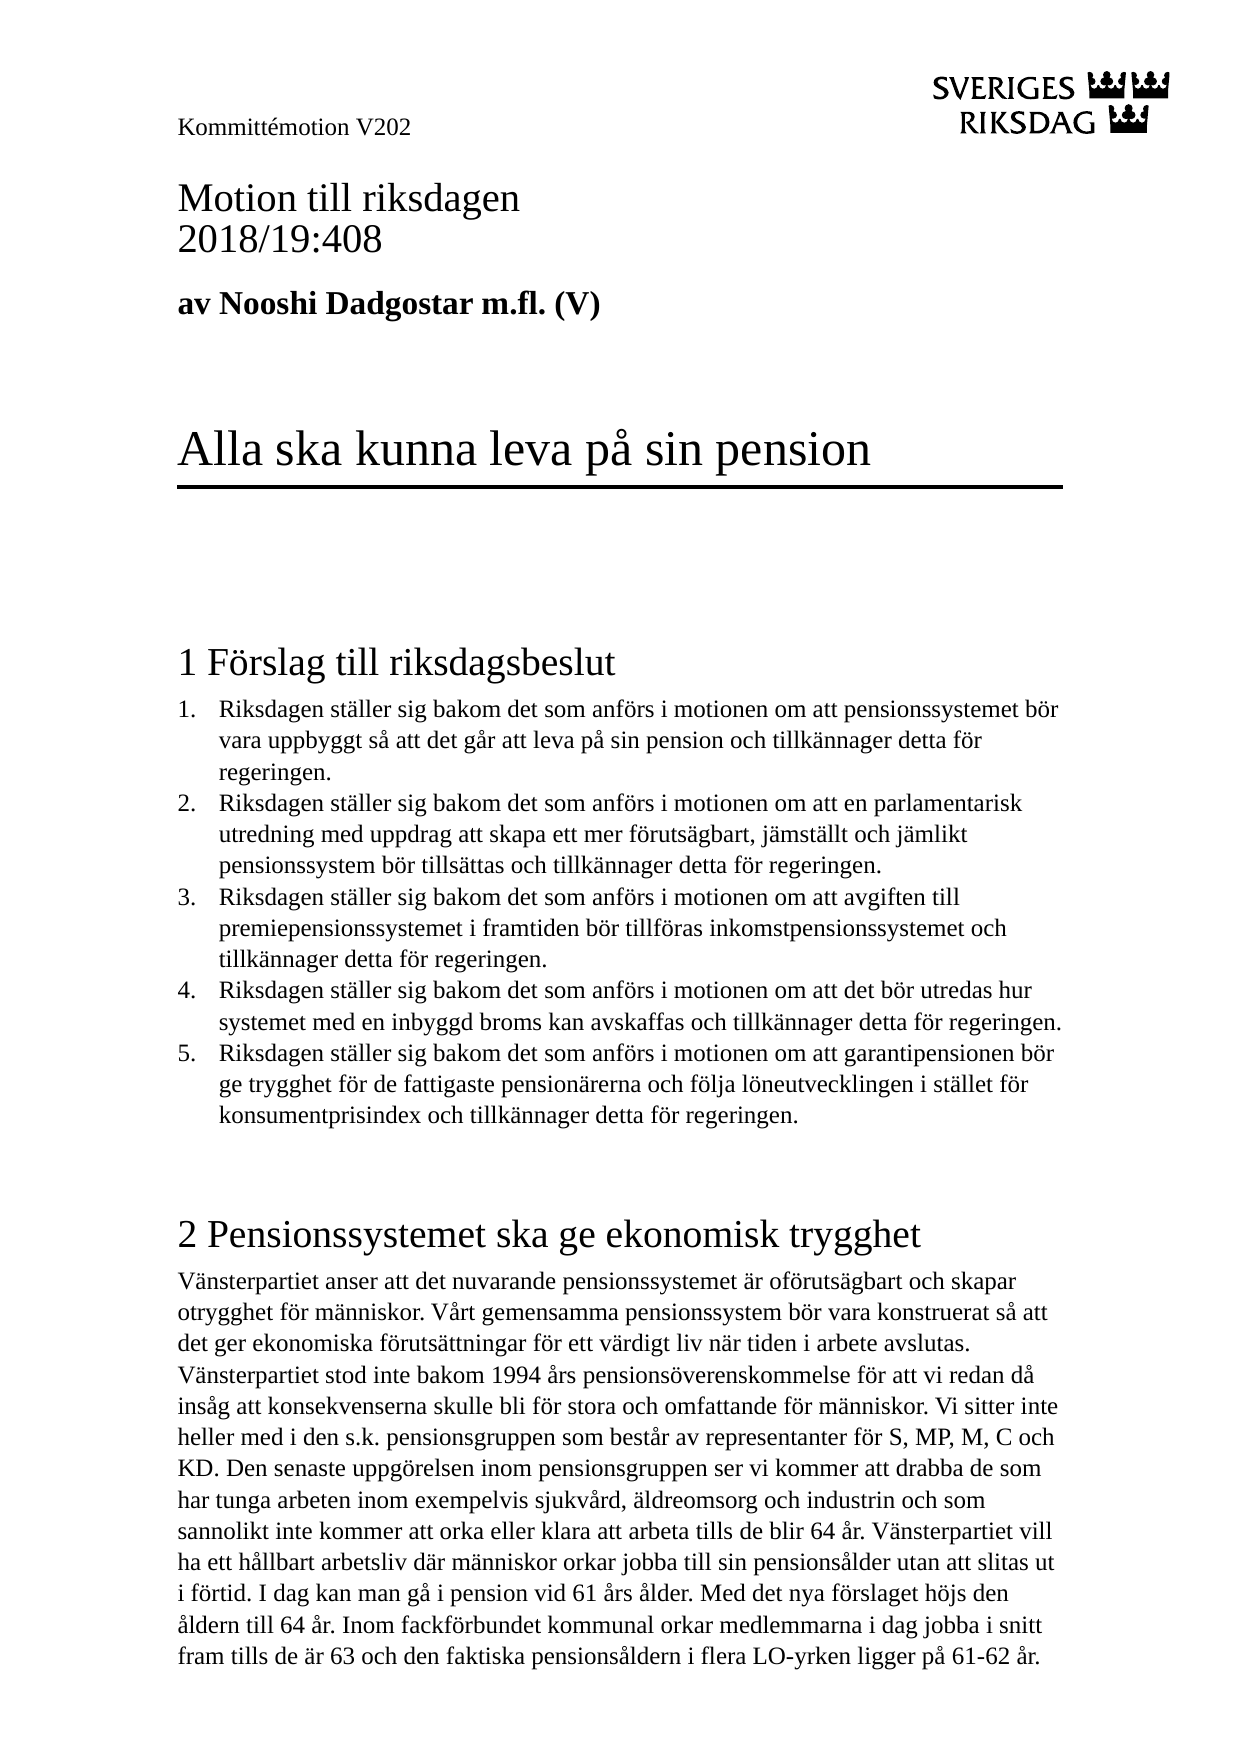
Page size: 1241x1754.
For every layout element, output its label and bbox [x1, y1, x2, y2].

text [177, 1263, 1063, 1670]
